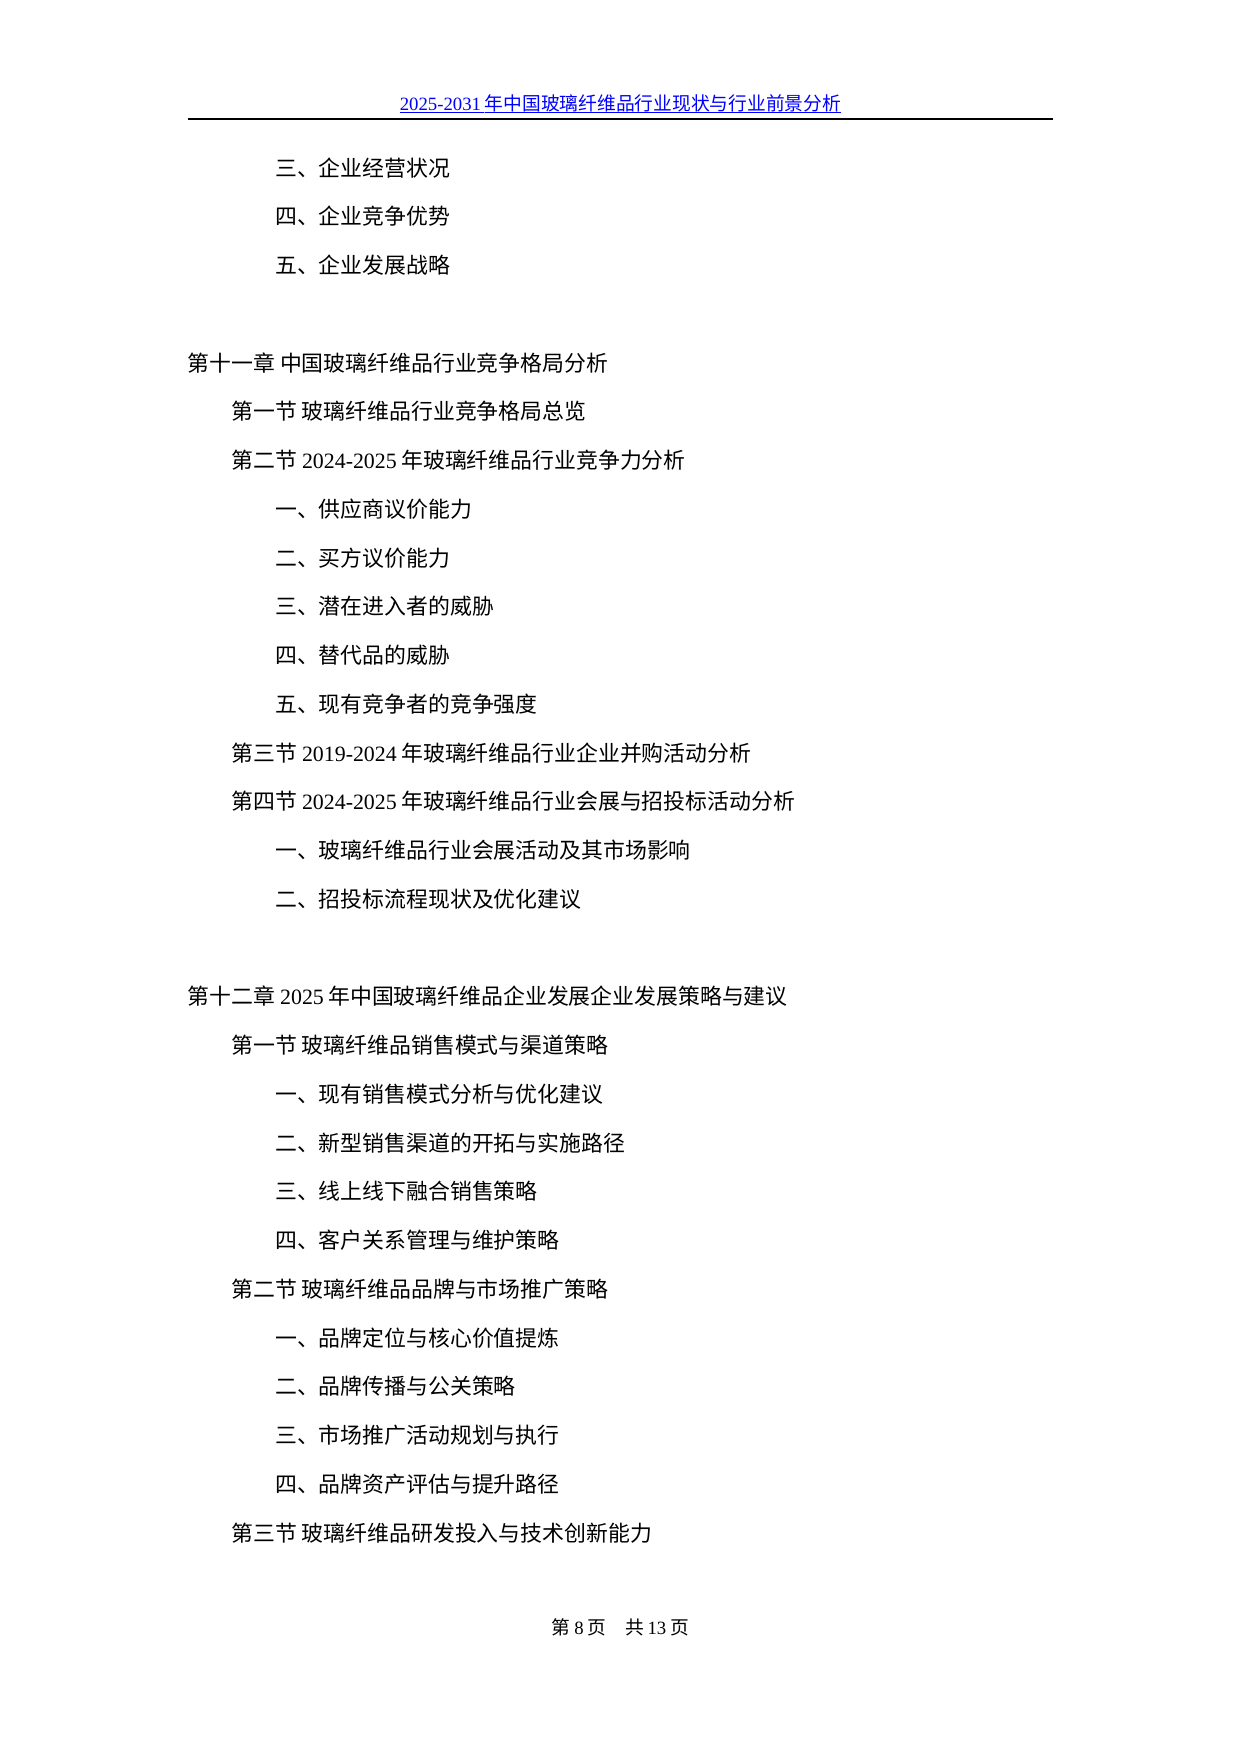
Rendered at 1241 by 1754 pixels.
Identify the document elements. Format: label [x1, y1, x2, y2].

text [187, 150, 1053, 1548]
